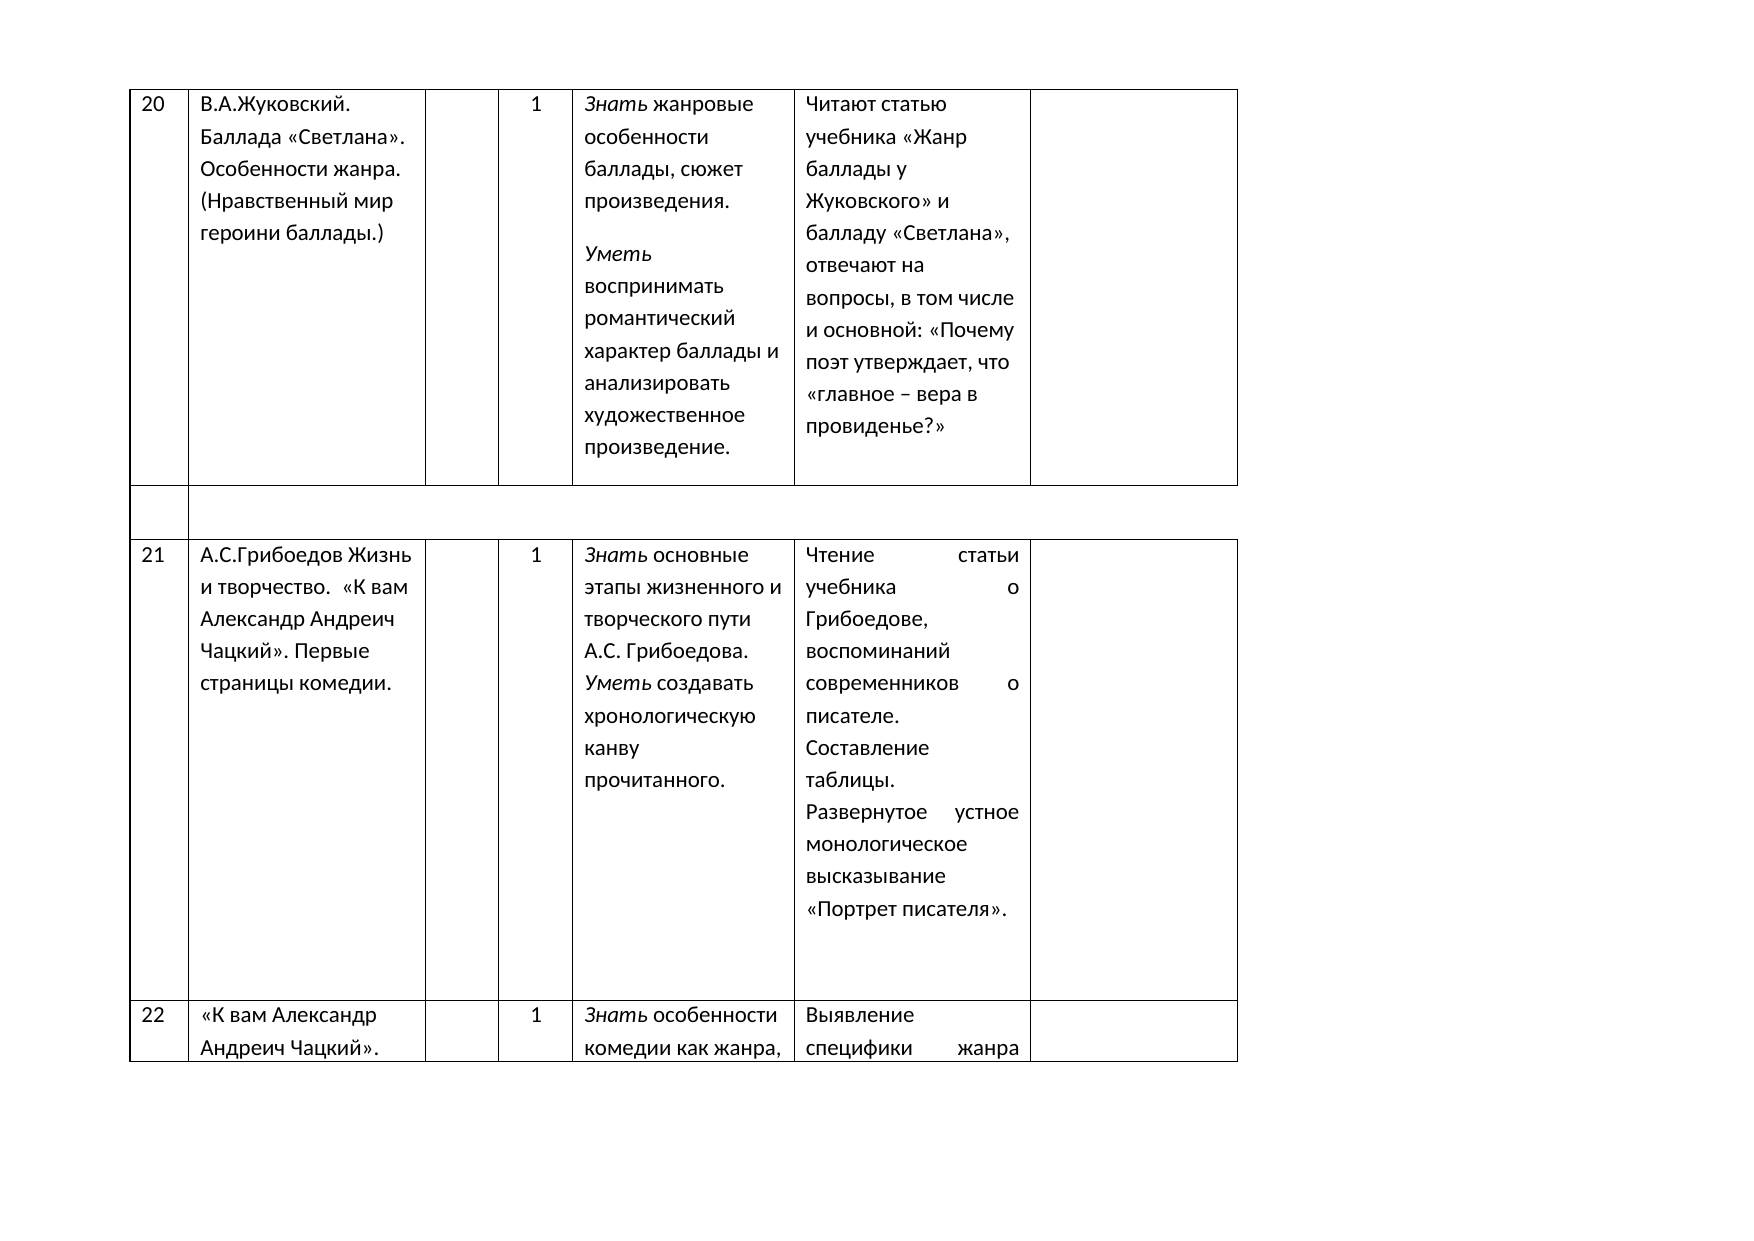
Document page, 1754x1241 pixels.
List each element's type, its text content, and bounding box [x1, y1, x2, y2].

table_cell 22 [131, 1001, 188, 1061]
table_cell Знать основные этапы жизненного и творческого пути А.С. Грибоедова. Уметь создавать хронологическую канву прочитанного. [573, 540, 794, 999]
table_cell [1031, 540, 1237, 999]
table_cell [795, 1001, 1030, 1061]
table_cell А.С.Грибоедов Жизнь и творчество. «К вам Александр Андреич Чацкий». Первые страницы комедии. [189, 540, 425, 999]
table_cell 1 [499, 540, 572, 999]
table_cell 21 [131, 540, 188, 999]
table_cell В.А.Жуковский. Баллада «Светлана». Особенности жанра. (Нравственный мир героини баллады.) [189, 90, 425, 485]
table_cell 1 [499, 1001, 572, 1061]
table_cell [426, 90, 498, 485]
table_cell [189, 1001, 425, 1061]
table_cell Знать жанровые особенности баллады, сюжет произведения. Уметь воспринимать романтический характер баллады и анализировать художественное произведение. [573, 90, 794, 485]
table_cell [426, 540, 498, 999]
table_cell [1031, 1001, 1237, 1061]
table_cell 1 [499, 90, 572, 485]
table_cell [1031, 90, 1237, 485]
table_cell Читают статью учебника «Жанр баллады у Жуковского» и балладу «Светлана», отвечают на вопросы, в том числе и основной: «Почему поэт утверждает, что «главное – вера в провиденье?» [795, 90, 1030, 485]
table_cell [131, 486, 188, 539]
table_cell [426, 1001, 498, 1061]
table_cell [573, 1001, 794, 1061]
table_cell Чтение статьи учебника о Грибоедове, воспоминаний современников о писателе. Составление таблицы. Развернутое устное монологическое высказывание «Портрет писателя». [795, 540, 1030, 999]
table_cell 20 [131, 90, 188, 485]
